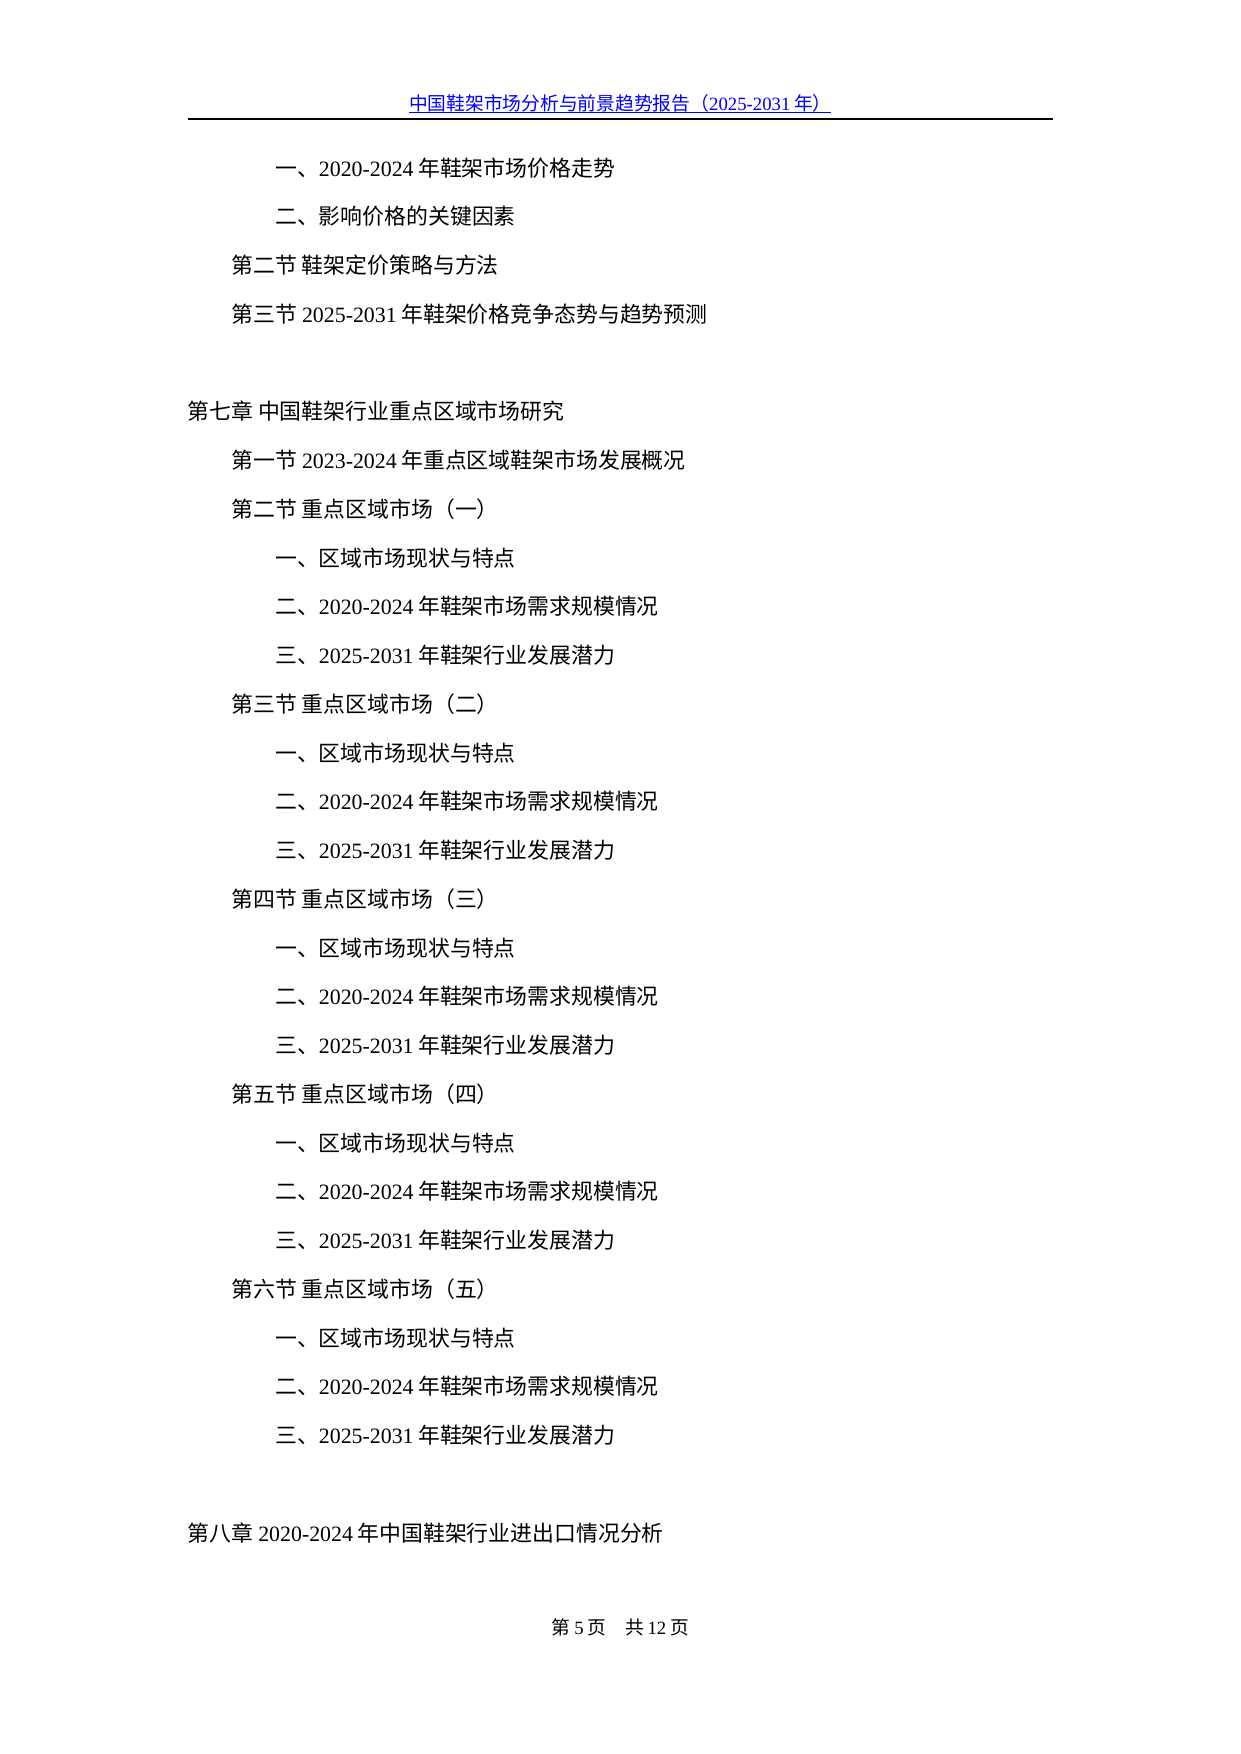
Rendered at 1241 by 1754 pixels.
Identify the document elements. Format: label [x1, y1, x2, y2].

text [187, 150, 1053, 1548]
